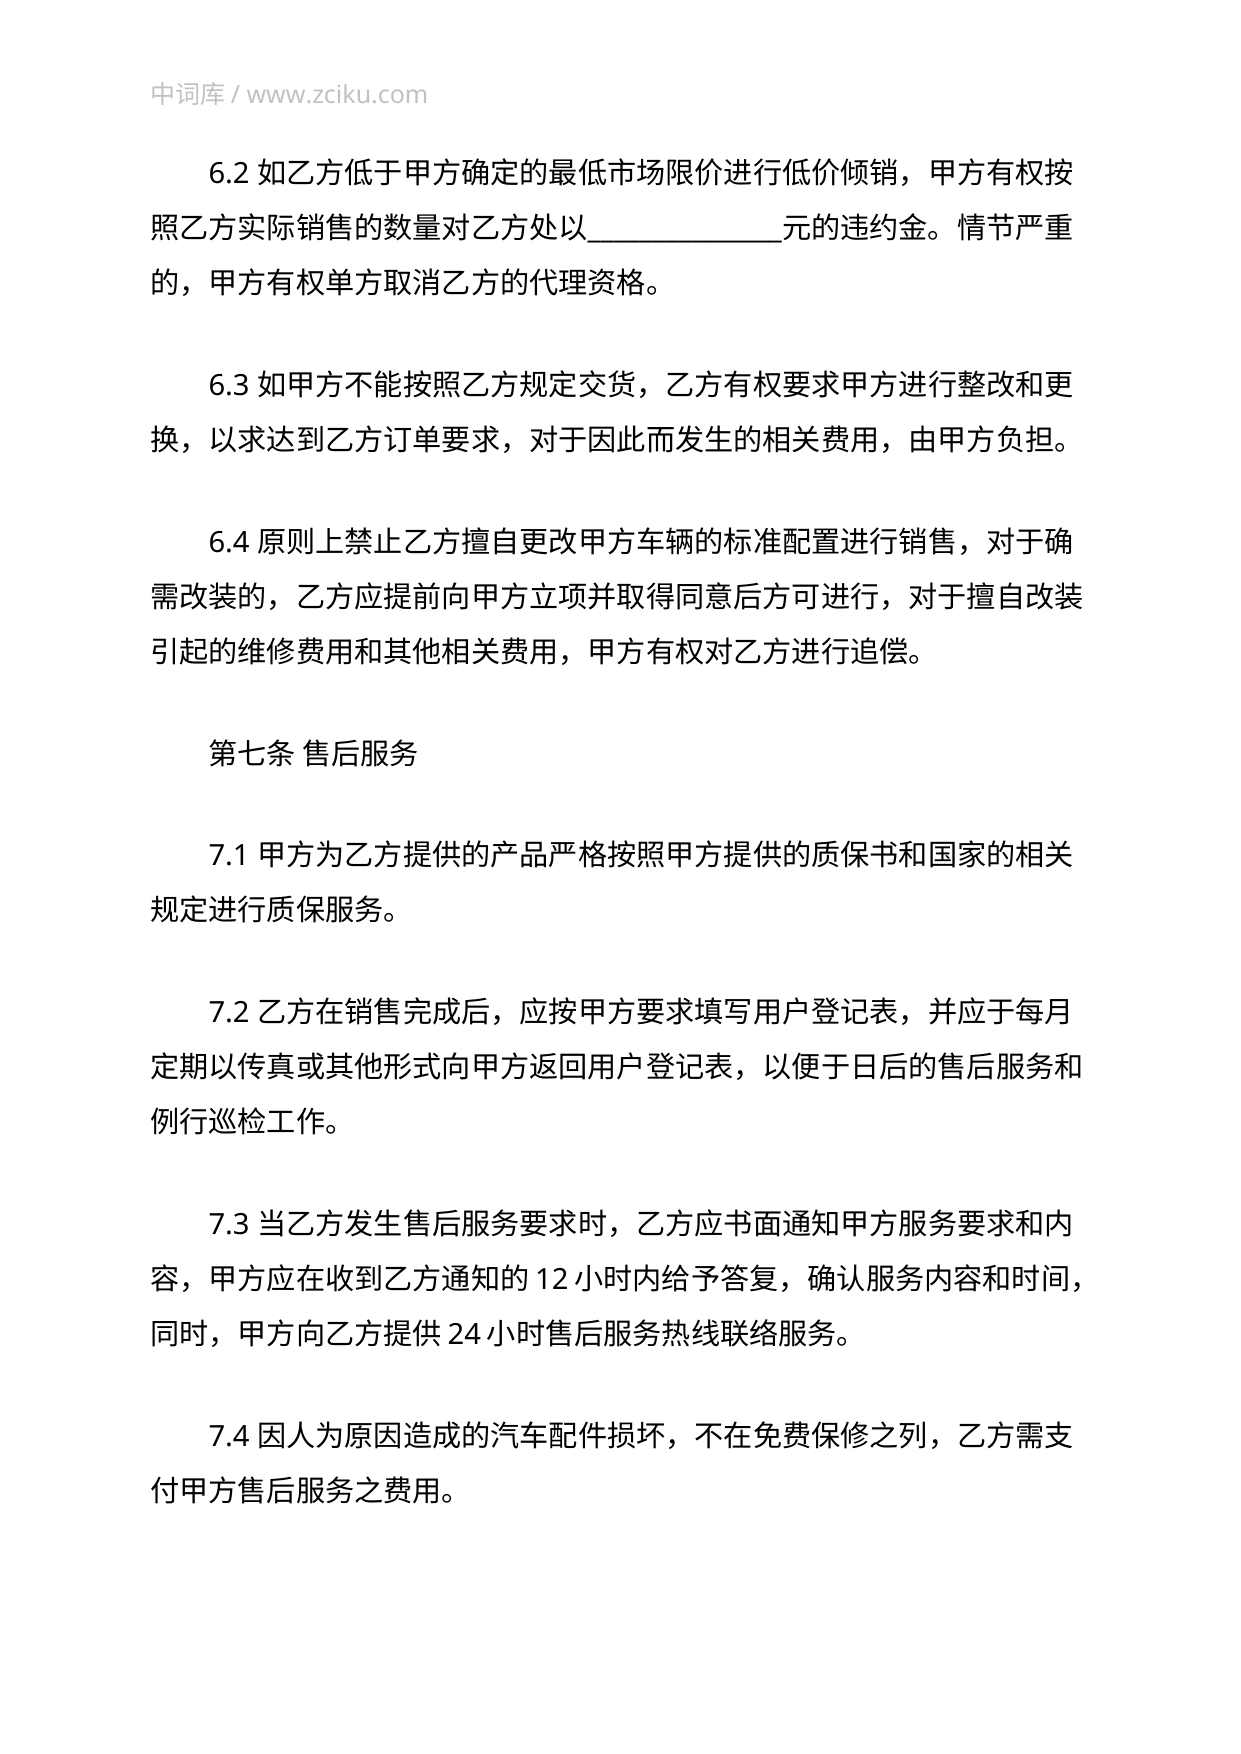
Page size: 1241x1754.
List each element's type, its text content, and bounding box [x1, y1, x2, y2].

text 7.4 因人为原因造成的汽车配件损坏，不在免费保修之列，乙方需支付甲方售后服务之费用。 [150, 1412, 1090, 1510]
text 7.2 乙方在销售完成后，应按甲方要求填写用户登记表，并应于每月定期以传真或其他形式向甲方返回用户登记表，以便于日后的售后服务和例行巡检工作。 [150, 989, 1090, 1141]
text 第七条 售后服务 [150, 730, 1090, 772]
text 6.2 如乙方低于甲方确定的最低市场限价进行低价倾销，甲方有权按照乙方实际销售的数量对乙方处以_______________元的违约金。情节严重的，甲方有权单方取消乙方的代理资格。 [150, 150, 1090, 302]
text 7.1 甲方为乙方提供的产品严格按照甲方提供的质保书和国家的相关规定进行质保服务。 [150, 832, 1090, 929]
text 7.3 当乙方发生售后服务要求时，乙方应书面通知甲方服务要求和内容，甲方应在收到乙方通知的12小时内给予答复，确认服务内容和时间，同时，甲方向乙方提供24小时售后服务热线联络服务。 [150, 1200, 1090, 1353]
text 6.3 如甲方不能按照乙方规定交货，乙方有权要求甲方进行整改和更换，以求达到乙方订单要求，对于因此而发生的相关费用，由甲方负担。 [150, 362, 1090, 459]
text 6.4 原则上禁止乙方擅自更改甲方车辆的标准配置进行销售，对于确需改装的，乙方应提前向甲方立项并取得同意后方可进行，对于擅自改装引起的维修费用和其他相关费用，甲方有权对乙方进行追偿。 [150, 518, 1090, 671]
